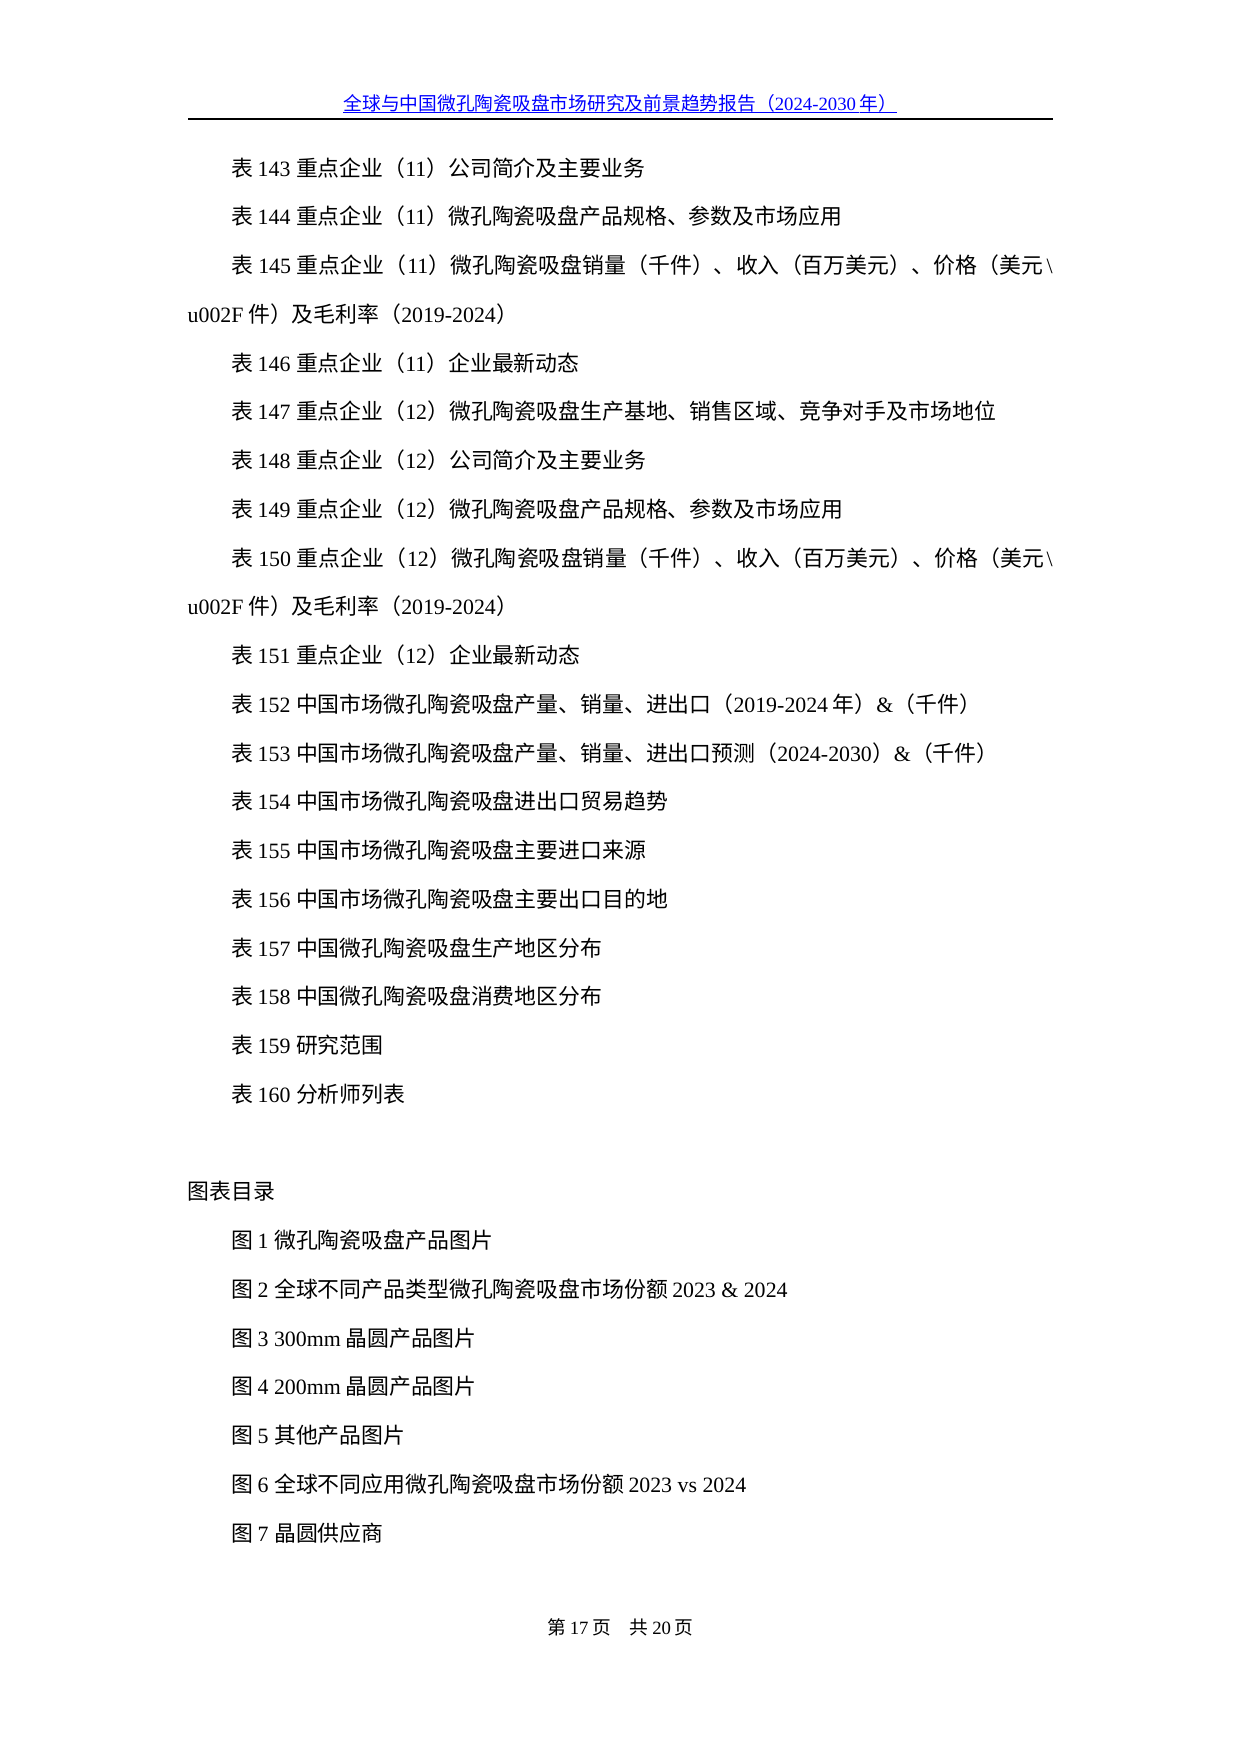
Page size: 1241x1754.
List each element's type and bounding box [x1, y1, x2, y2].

text [187, 150, 1053, 1548]
